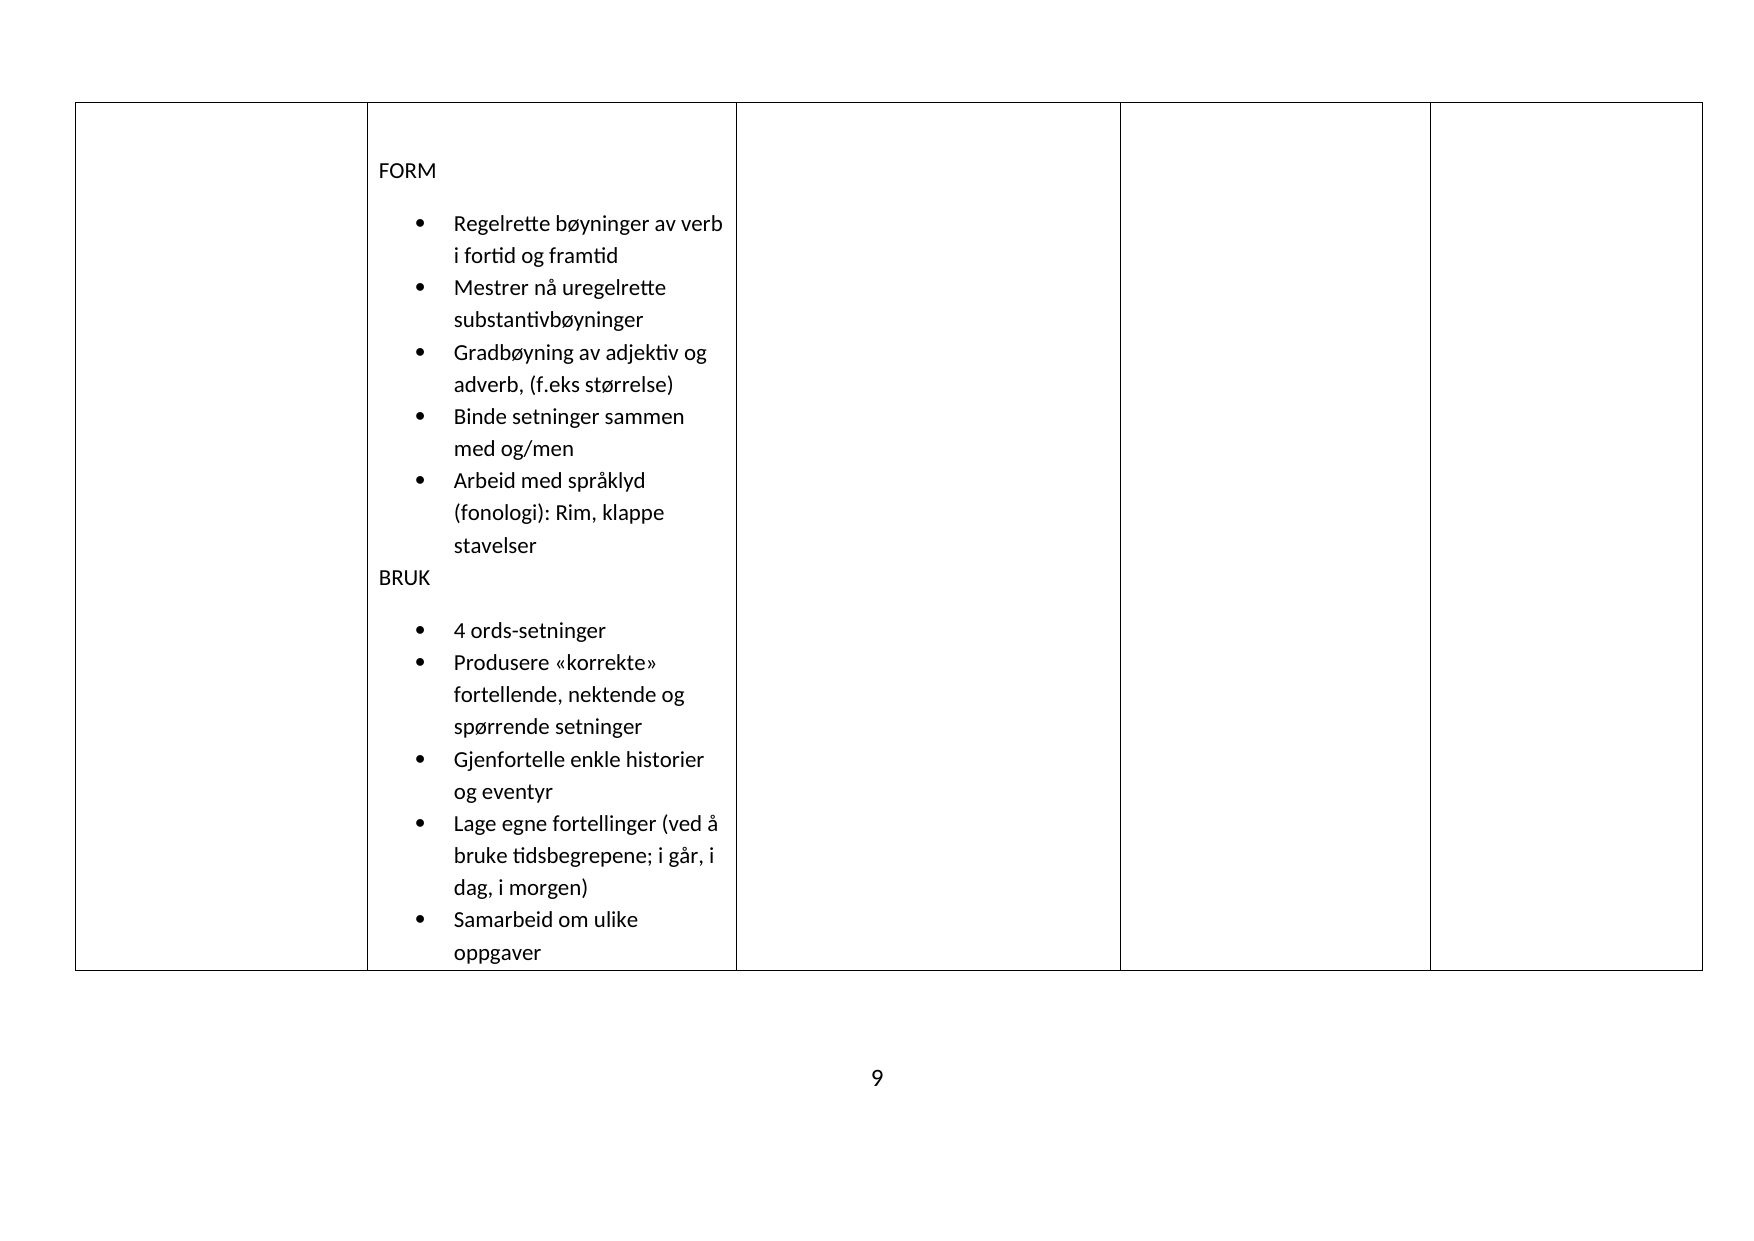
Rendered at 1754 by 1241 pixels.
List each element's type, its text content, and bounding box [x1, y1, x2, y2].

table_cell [737, 103, 1120, 970]
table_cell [1431, 103, 1702, 970]
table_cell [76, 103, 367, 970]
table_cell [368, 103, 736, 970]
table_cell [1121, 103, 1430, 970]
text 9 [75, 1062, 1679, 1092]
